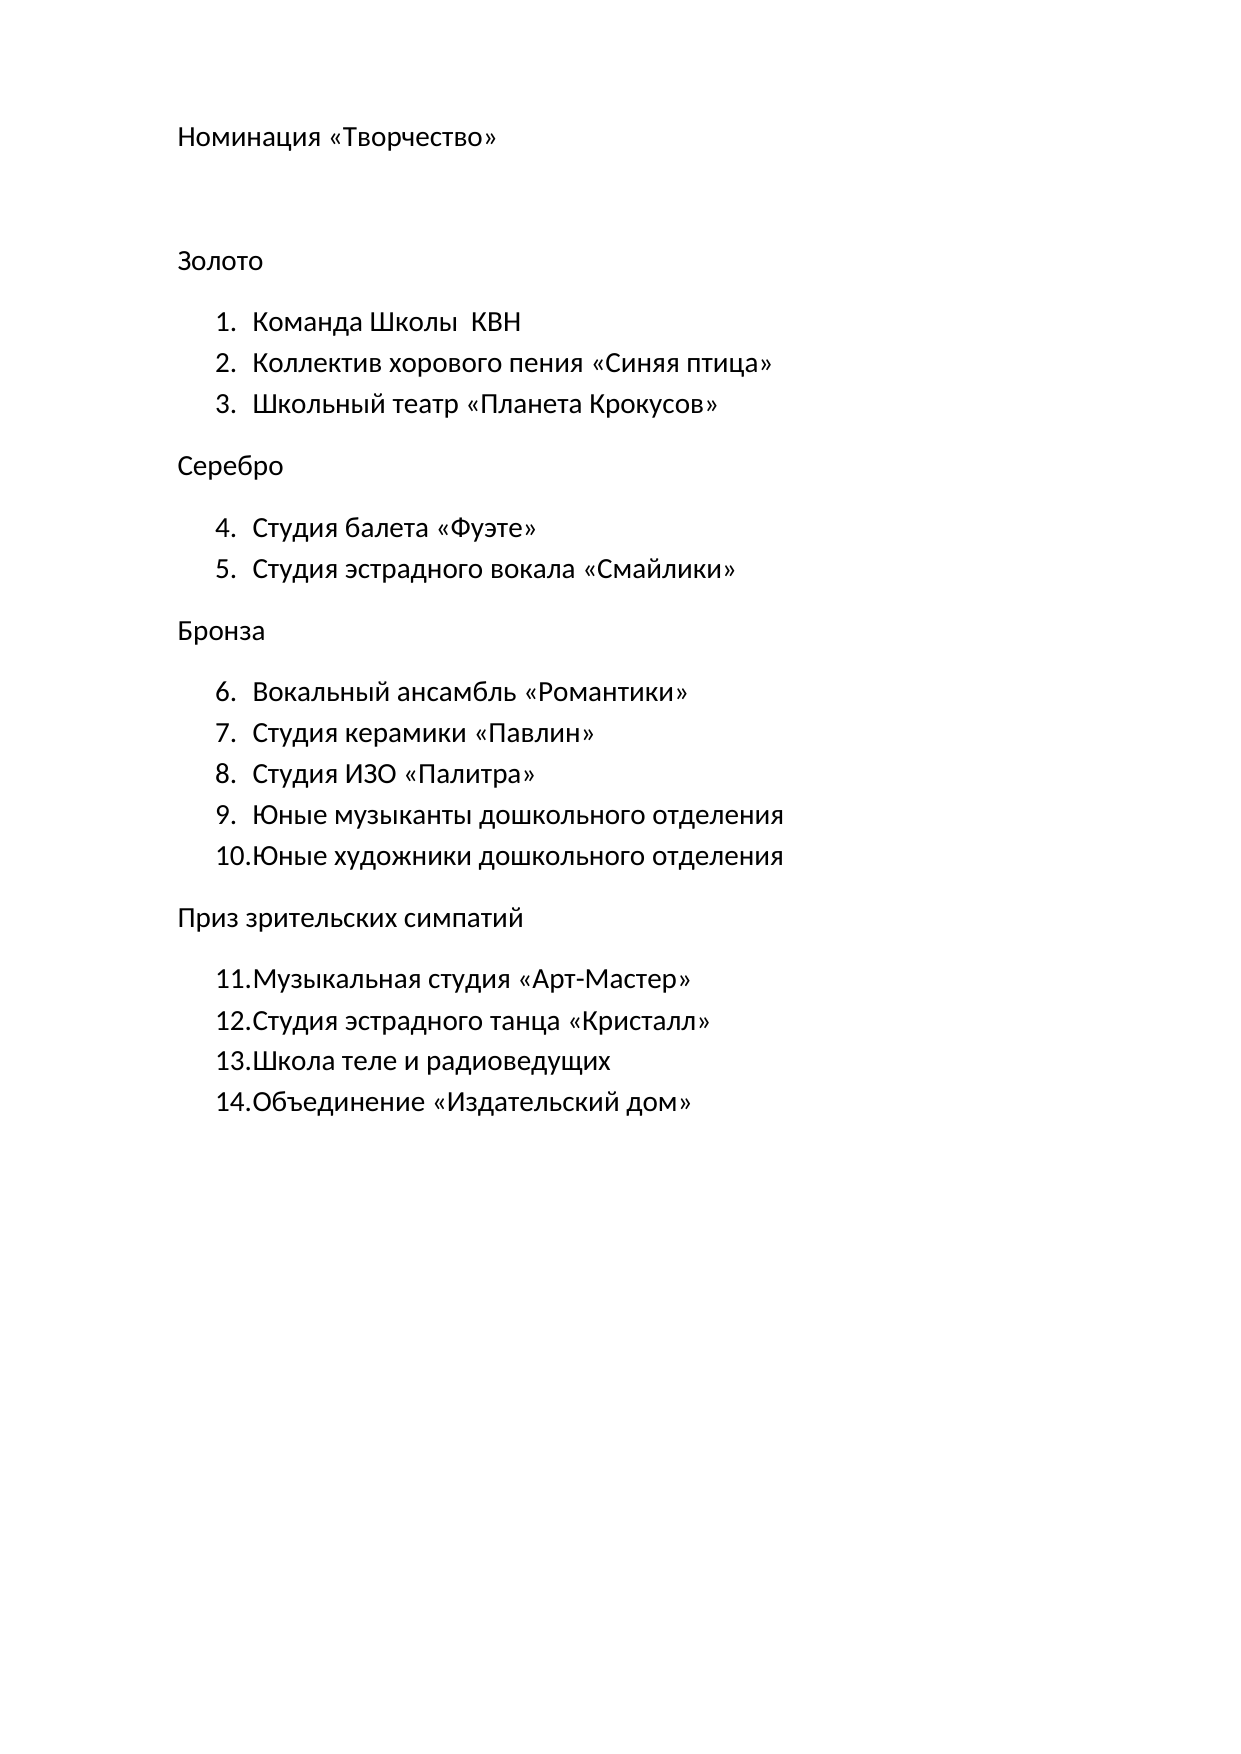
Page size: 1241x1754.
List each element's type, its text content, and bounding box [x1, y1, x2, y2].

list Команда Школы КВН [215, 303, 1152, 339]
list Студия эстрадного танца «Кристалл» [215, 1002, 1152, 1037]
text Серебро [177, 447, 1152, 483]
text Номинация «Творчество» [177, 118, 1152, 154]
list Студия эстрадного вокала «Смайлики» [215, 550, 1152, 585]
text Золото [177, 242, 1152, 277]
list Объединение «Издательский дом» [215, 1083, 1152, 1119]
list Коллектив хорового пения «Синяя птица» [215, 344, 1152, 380]
list Музыкальная студия «Арт-Мастер» [215, 961, 1152, 996]
list Студия ИЗО «Палитра» [215, 755, 1152, 791]
text Приз зрительских симпатий [177, 899, 1152, 934]
list Вокальный ансамбль «Романтики» [215, 673, 1152, 709]
list Юные музыканты дошкольного отделения [215, 796, 1152, 832]
text Бронза [177, 612, 1152, 647]
list Школьный театр «Планета Крокусов» [215, 385, 1152, 421]
list Юные художники дошкольного отделения [215, 837, 1152, 873]
list Студия балета «Фуэте» [215, 509, 1152, 544]
list Студия керамики «Павлин» [215, 714, 1152, 750]
list Школа теле и радиоведущих [215, 1042, 1152, 1078]
